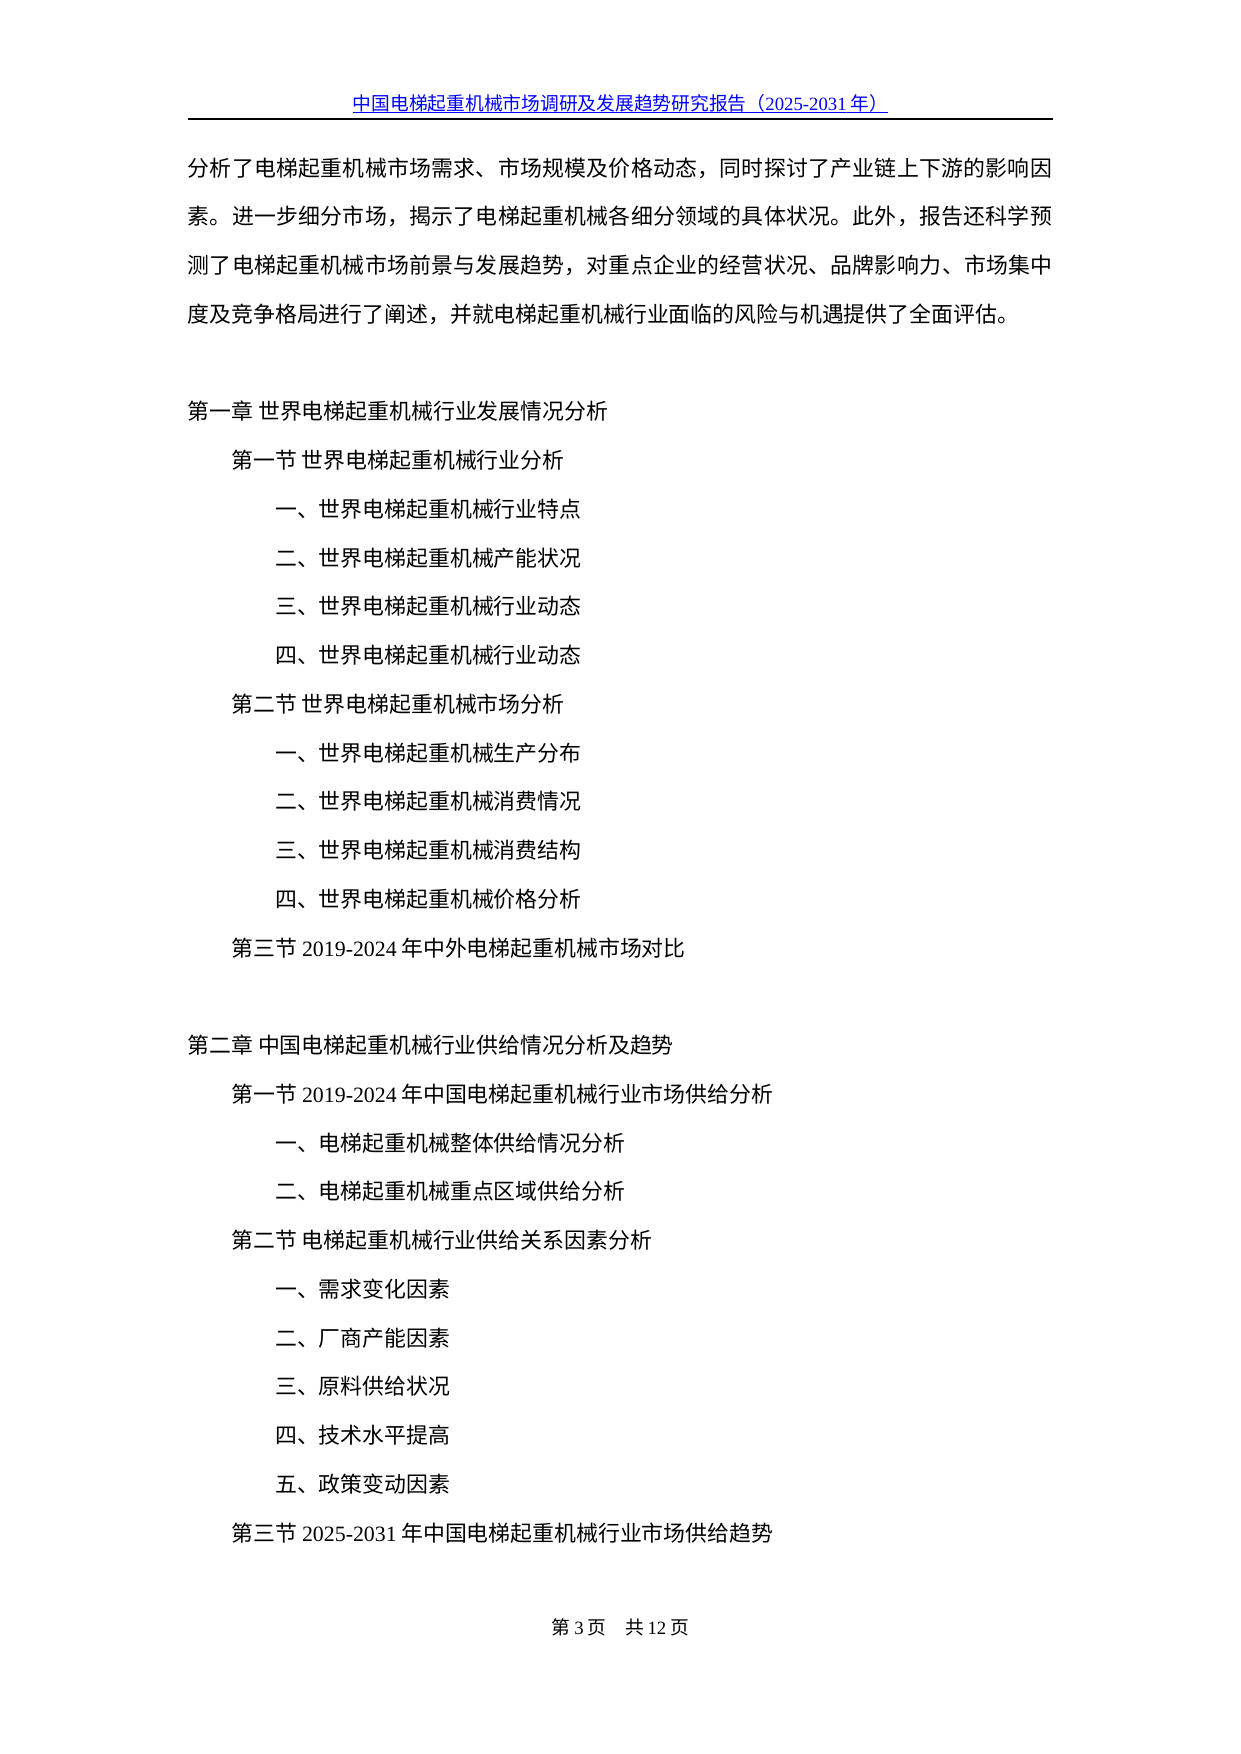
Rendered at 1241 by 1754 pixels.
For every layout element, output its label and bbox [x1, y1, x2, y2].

text [187, 150, 1053, 1548]
